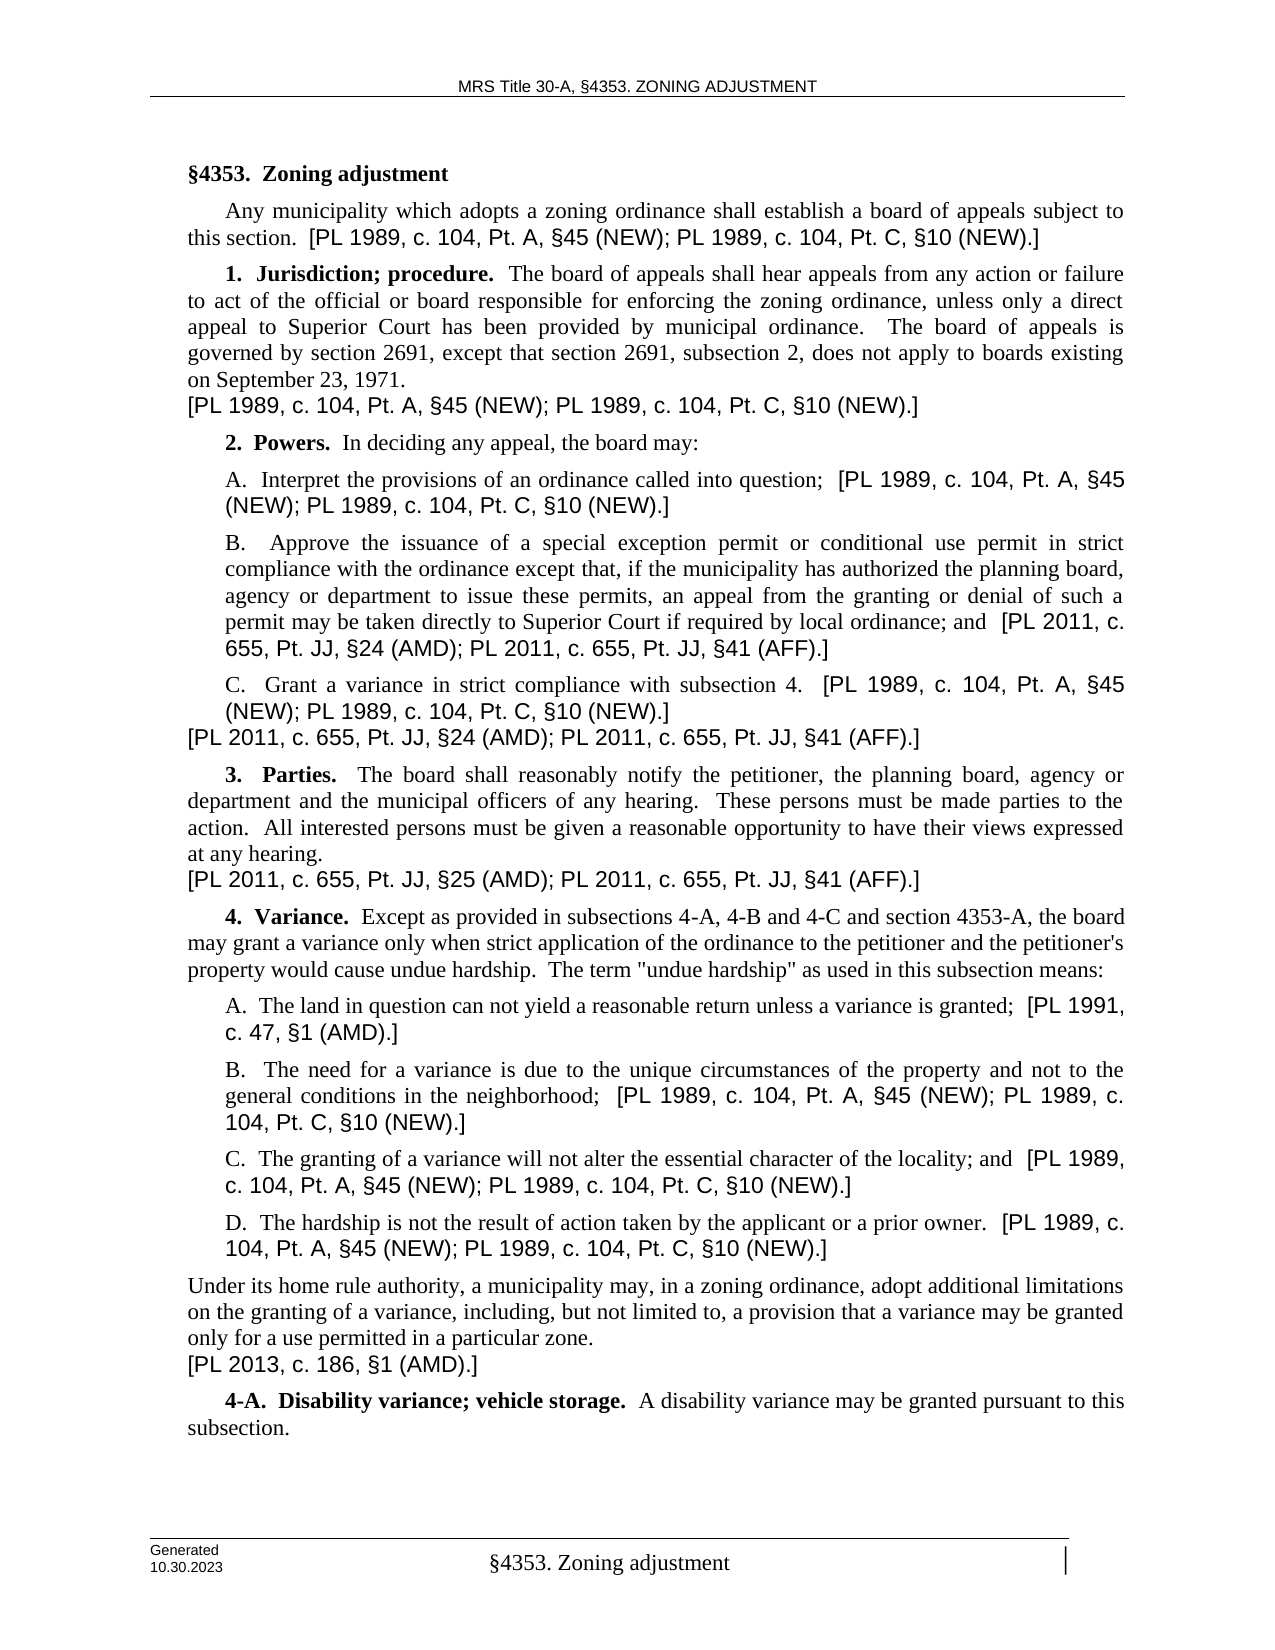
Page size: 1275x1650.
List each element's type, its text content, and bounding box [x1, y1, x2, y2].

text A. Interpret the provisions of an ordinance called into question; [PL 1989, c. 104, Pt. A, §45 (NEW); PL 1989, c. 104, Pt. C, §10 (NEW).] [225, 466, 1125, 518]
text C. The granting of a variance will not alter the essential character of the locality; and [PL 1989, c. 104, Pt. A, §45 (NEW); PL 1989, c. 104, Pt. C, §10 (NEW).] [225, 1145, 1125, 1198]
text C. Grant a variance in strict compliance with subsection 4. [PL 1989, c. 104, Pt. A, §45 (NEW); PL 1989, c. 104, Pt. C, §10 (NEW).] [225, 671, 1125, 724]
text §4353. Zoning adjustment [187, 160, 1125, 187]
text 1. Jurisdiction; procedure. The board of appeals shall hear appeals from any action or failure to act of the official or board responsible for enforcing the zoning ordinance, unless only a direct appeal to Superior Court has been provided by municipal ordinance. The board of appeals is governed by section 2691, except that section 2691, subsection 2, does not apply to boards existing on September 23, 1971. [187, 260, 1125, 392]
text B. Approve the issuance of a special exception permit or conditional use permit in strict compliance with the ordinance except that, if the municipality has authorized the planning board, agency or department to issue these permits, an appeal from the granting or denial of such a permit may be taken directly to Superior Court if required by local ordinance; and [PL 2011, c. 655, Pt. JJ, §24 (AMD); PL 2011, c. 655, Pt. JJ, §41 (AFF).] [225, 529, 1125, 661]
text Under its home rule authority, a municipality may, in a zoning ordinance, adopt additional limitations on the granting of a variance, including, but not limited to, a provision that a variance may be granted only for a use permitted in a particular zone. [187, 1272, 1125, 1351]
text D. The hardship is not the result of action taken by the applicant or a prior owner. [PL 1989, c. 104, Pt. A, §45 (NEW); PL 1989, c. 104, Pt. C, §10 (NEW).] [225, 1208, 1125, 1261]
text [PL 2011, c. 655, Pt. JJ, §24 (AMD); PL 2011, c. 655, Pt. JJ, §41 (AFF).] [187, 724, 1125, 750]
text [PL 1989, c. 104, Pt. A, §45 (NEW); PL 1989, c. 104, Pt. C, §10 (NEW).] [187, 392, 1125, 418]
text 3. Parties. The board shall reasonably notify the petitioner, the planning board, agency or department and the municipal officers of any hearing. These persons must be made parties to the action. All interested persons must be given a reasonable opportunity to have their views expressed at any hearing. [187, 761, 1125, 866]
text A. The land in question can not yield a reasonable return unless a variance is granted; [PL 1991, c. 47, §1 (AMD).] [225, 992, 1125, 1045]
text [PL 2011, c. 655, Pt. JJ, §25 (AMD); PL 2011, c. 655, Pt. JJ, §41 (AFF).] [187, 866, 1125, 893]
text 4-A. Disability variance; vehicle storage. A disability variance may be granted pursuant to this subsection. [187, 1388, 1125, 1440]
text 4. Variance. Except as provided in subsections 4‑A, 4‑B and 4‑C and section 4353‑A, the board may grant a variance only when strict application of the ordinance to the petitioner and the petitioner's property would cause undue hardship. The term "undue hardship" as used in this subsection means: [187, 903, 1125, 982]
text B. The need for a variance is due to the unique circumstances of the property and not to the general conditions in the neighborhood; [PL 1989, c. 104, Pt. A, §45 (NEW); PL 1989, c. 104, Pt. C, §10 (NEW).] [225, 1056, 1125, 1135]
text 2. Powers. In deciding any appeal, the board may: [187, 429, 1125, 455]
text Any municipality which adopts a zoning ordinance shall establish a board of appeals subject to this section. [PL 1989, c. 104, Pt. A, §45 (NEW); PL 1989, c. 104, Pt. C, §10 (NEW).] [187, 197, 1125, 250]
text [PL 2013, c. 186, §1 (AMD).] [187, 1351, 1125, 1377]
